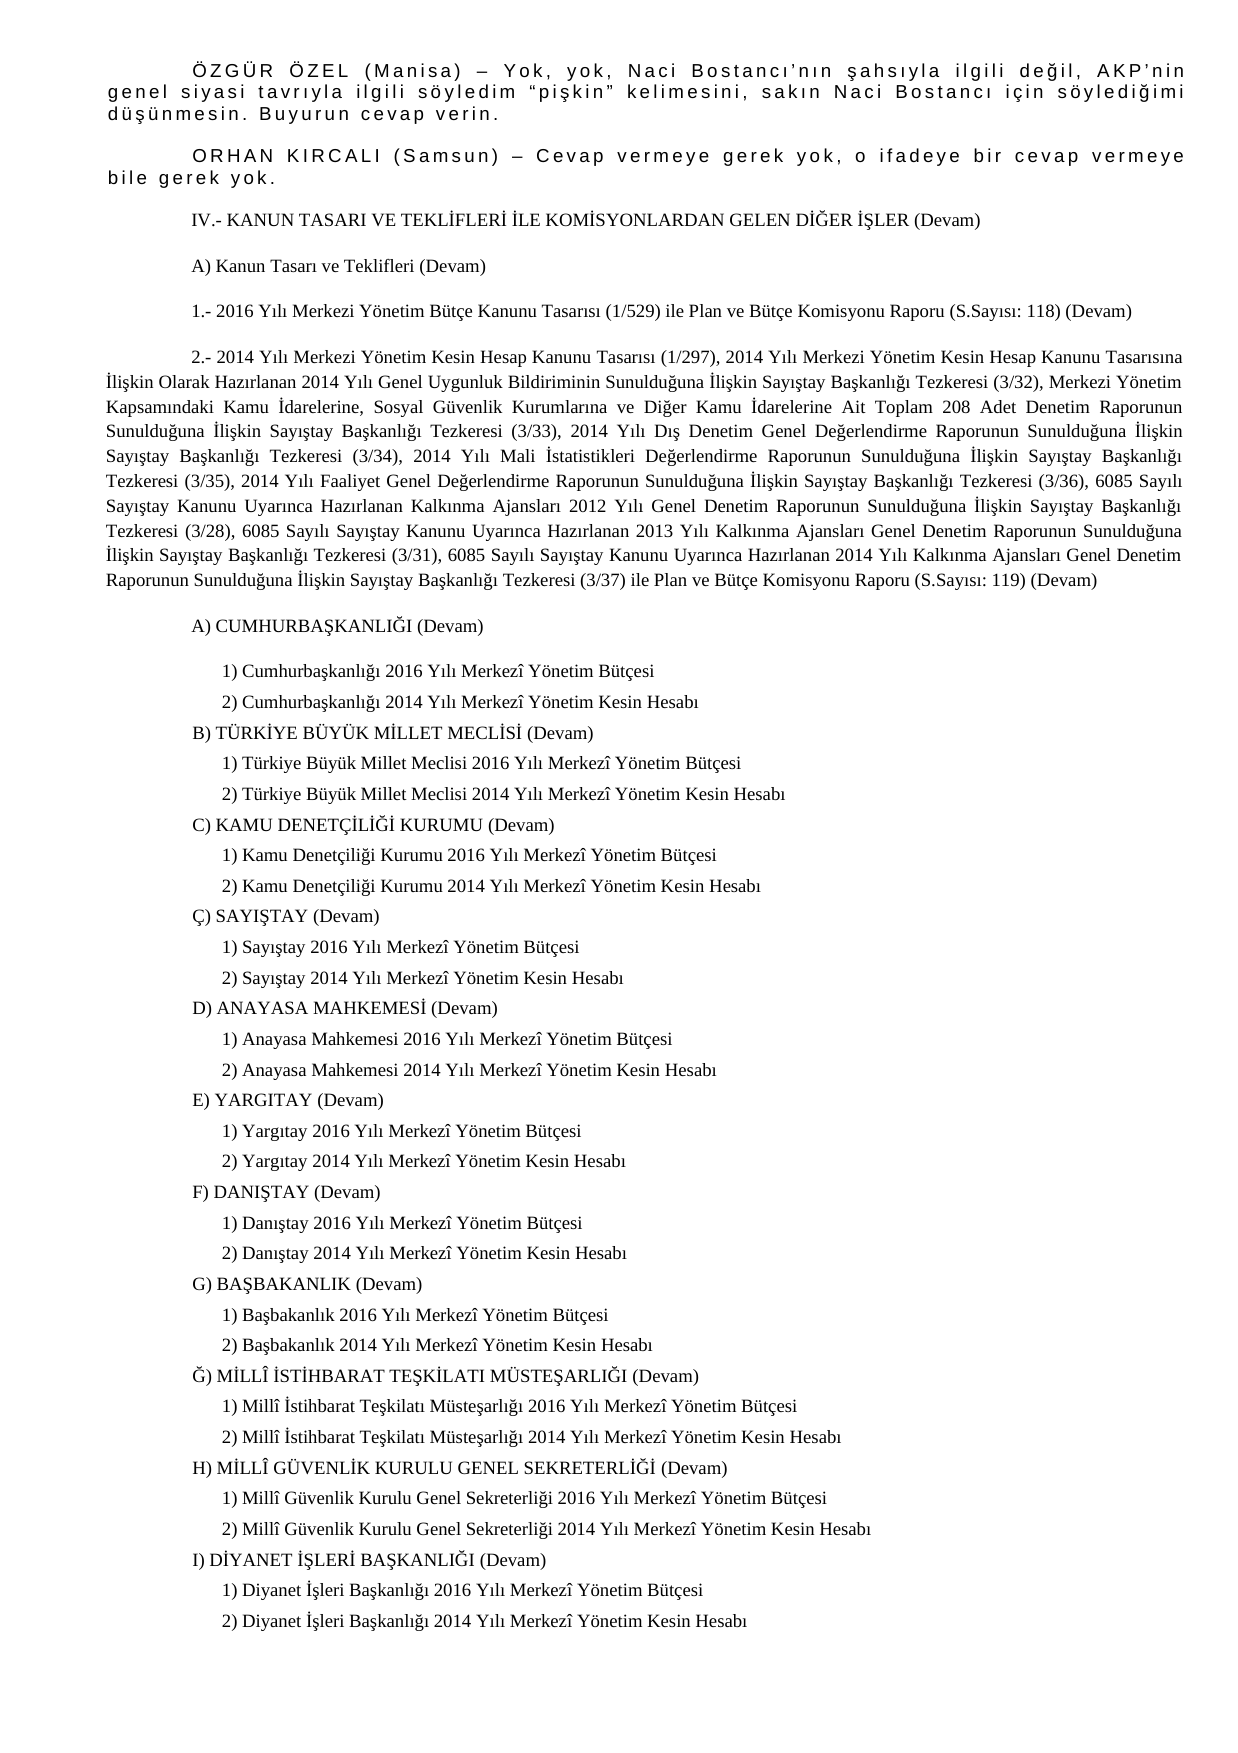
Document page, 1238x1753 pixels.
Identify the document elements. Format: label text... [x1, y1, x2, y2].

text B) TÜRKİYE BÜYÜK MİLLET MECLİSİ (Devam) [103, 722, 1190, 743]
text 1) Yargıtay 2016 Yılı Merkezî Yönetim Bütçesi [103, 1120, 1190, 1141]
text Ç) SAYIŞTAY (Devam) [103, 905, 1190, 927]
text C) KAMU DENETÇİLİĞİ KURUMU (Devam) [103, 813, 1190, 835]
text 1) Sayıştay 2016 Yılı Merkezî Yönetim Bütçesi [103, 936, 1190, 958]
text 2) Danıştay 2014 Yılı Merkezî Yönetim Kesin Hesabı [103, 1242, 1190, 1264]
text 1) Millî Güvenlik Kurulu Genel Sekreterliği 2016 Yılı Merkezî Yönetim Bütçesi [103, 1487, 1190, 1509]
text E) YARGITAY (Devam) [103, 1089, 1190, 1111]
text IV.- KANUN TASARI VE TEKLİFLERİ İLE KOMİSYONLARDAN GELEN DİĞER İŞLER (Devam) [106, 209, 1184, 231]
text 2) Türkiye Büyük Millet Meclisi 2014 Yılı Merkezî Yönetim Kesin Hesabı [103, 783, 1190, 804]
text I) DİYANET İŞLERİ BAŞKANLIĞI (Devam) [103, 1548, 1190, 1570]
text 1) Cumhurbaşkanlığı 2016 Yılı Merkezî Yönetim Bütçesi [103, 660, 1190, 682]
text 1.- 2016 Yılı Merkezi Yönetim Bütçe Kanunu Tasarısı (1/529) ile Plan ve Bütçe Komisyonu Raporu (S.Sayısı: 118) (Devam) [106, 300, 1184, 322]
text 1) Anayasa Mahkemesi 2016 Yılı Merkezî Yönetim Bütçesi [103, 1028, 1190, 1049]
text 1) Başbakanlık 2016 Yılı Merkezî Yönetim Bütçesi [103, 1303, 1190, 1325]
text A) Kanun Tasarı ve Teklifleri (Devam) [106, 255, 1184, 276]
text 1) Millî İstihbarat Teşkilatı Müsteşarlığı 2016 Yılı Merkezî Yönetim Bütçesi [103, 1395, 1190, 1417]
text ÖZGÜR ÖZEL (Manisa) – Yok, yok, Naci Bostancı’nın şahsıyla ilgili değil, AKP’nin genel siyasi tavrıyla ilgili söyledim “pişkin” kelimesini, sakın Naci Bostancı için söylediğimi düşünmesin. Buyurun cevap verin. [108, 60, 1186, 124]
text 2) Başbakanlık 2014 Yılı Merkezî Yönetim Kesin Hesabı [103, 1334, 1190, 1356]
text 2) Millî İstihbarat Teşkilatı Müsteşarlığı 2014 Yılı Merkezî Yönetim Kesin Hesabı [103, 1426, 1190, 1448]
text D) ANAYASA MAHKEMESİ (Devam) [103, 997, 1190, 1019]
text 2) Kamu Denetçiliği Kurumu 2014 Yılı Merkezî Yönetim Kesin Hesabı [103, 875, 1190, 896]
text 2) Millî Güvenlik Kurulu Genel Sekreterliği 2014 Yılı Merkezî Yönetim Kesin Hesabı [103, 1518, 1190, 1539]
text 2) Diyanet İşleri Başkanlığı 2014 Yılı Merkezî Yönetim Kesin Hesabı [103, 1610, 1190, 1631]
text Ğ) MİLLÎ İSTİHBARAT TEŞKİLATI MÜSTEŞARLIĞI (Devam) [103, 1365, 1190, 1386]
text 2) Cumhurbaşkanlığı 2014 Yılı Merkezî Yönetim Kesin Hesabı [103, 691, 1190, 713]
text 2) Sayıştay 2014 Yılı Merkezî Yönetim Kesin Hesabı [103, 967, 1190, 988]
text ORHAN KIRCALI (Samsun) – Cevap vermeye gerek yok, o ifadeye bir cevap vermeye bile gerek yok. [108, 145, 1186, 188]
text 1) Diyanet İşleri Başkanlığı 2016 Yılı Merkezî Yönetim Bütçesi [103, 1579, 1190, 1601]
text A) CUMHURBAŞKANLIĞI (Devam) [106, 615, 1184, 636]
text 1) Kamu Denetçiliği Kurumu 2016 Yılı Merkezî Yönetim Bütçesi [103, 844, 1190, 866]
text 2.- 2014 Yılı Merkezi Yönetim Kesin Hesap Kanunu Tasarısı (1/297), 2014 Yılı Merkezi Yönetim Kesin Hesap Kanunu Tasarısına İlişkin Olarak Hazırlanan 2014 Yılı Genel Uygunluk Bildiriminin Sunulduğuna İlişkin Sayıştay Başkanlığı Tezkeresi (3/32), Merkezi Yönetim Kapsamındaki Kamu İdarelerine, Sosyal Güvenlik Kurumlarına ve Diğer Kamu İdarelerine Ait Toplam 208 Adet Denetim Raporunun Sunulduğuna İlişkin Sayıştay Başkanlığı Tezkeresi (3/33), 2014 Yılı Dış Denetim Genel Değerlendirme Raporunun Sunulduğuna İlişkin Sayıştay Başkanlığı Tezkeresi (3/34), 2014 Yılı Mali İstatistikleri Değerlendirme Raporunun Sunulduğuna İlişkin Sayıştay Başkanlığı Tezkeresi (3/35), 2014 Yılı Faaliyet Genel Değerlendirme Raporunun Sunulduğuna İlişkin Sayıştay Başkanlığı Tezkeresi (3/36), 6085 Sayılı Sayıştay Kanunu Uyarınca Hazırlanan Kalkınma Ajansları 2012 Yılı Genel Denetim Raporunun Sunulduğuna İlişkin Sayıştay Başkanlığı Tezkeresi (3/28), 6085 Sayılı Sayıştay Kanunu Uyarınca Hazırlanan 2013 Yılı Kalkınma Ajansları Genel Denetim Raporunun Sunulduğuna İlişkin Sayıştay Başkanlığı Tezkeresi (3/31), 6085 Sayılı Sayıştay Kanunu Uyarınca Hazırlanan 2014 Yılı Kalkınma Ajansları Genel Denetim Raporunun Sunulduğuna İlişkin Sayıştay Başkanlığı Tezkeresi (3/37) ile Plan ve Bütçe Komisyonu Raporu (S.Sayısı: 119) (Devam) [106, 346, 1184, 591]
text 1) Danıştay 2016 Yılı Merkezî Yönetim Bütçesi [103, 1212, 1190, 1233]
text 2) Anayasa Mahkemesi 2014 Yılı Merkezî Yönetim Kesin Hesabı [103, 1058, 1190, 1080]
text G) BAŞBAKANLIK (Devam) [103, 1273, 1190, 1294]
text H) MİLLÎ GÜVENLİK KURULU GENEL SEKRETERLİĞİ (Devam) [103, 1457, 1190, 1478]
text 1) Türkiye Büyük Millet Meclisi 2016 Yılı Merkezî Yönetim Bütçesi [103, 752, 1190, 774]
text F) DANIŞTAY (Devam) [103, 1181, 1190, 1203]
text 2) Yargıtay 2014 Yılı Merkezî Yönetim Kesin Hesabı [103, 1150, 1190, 1172]
